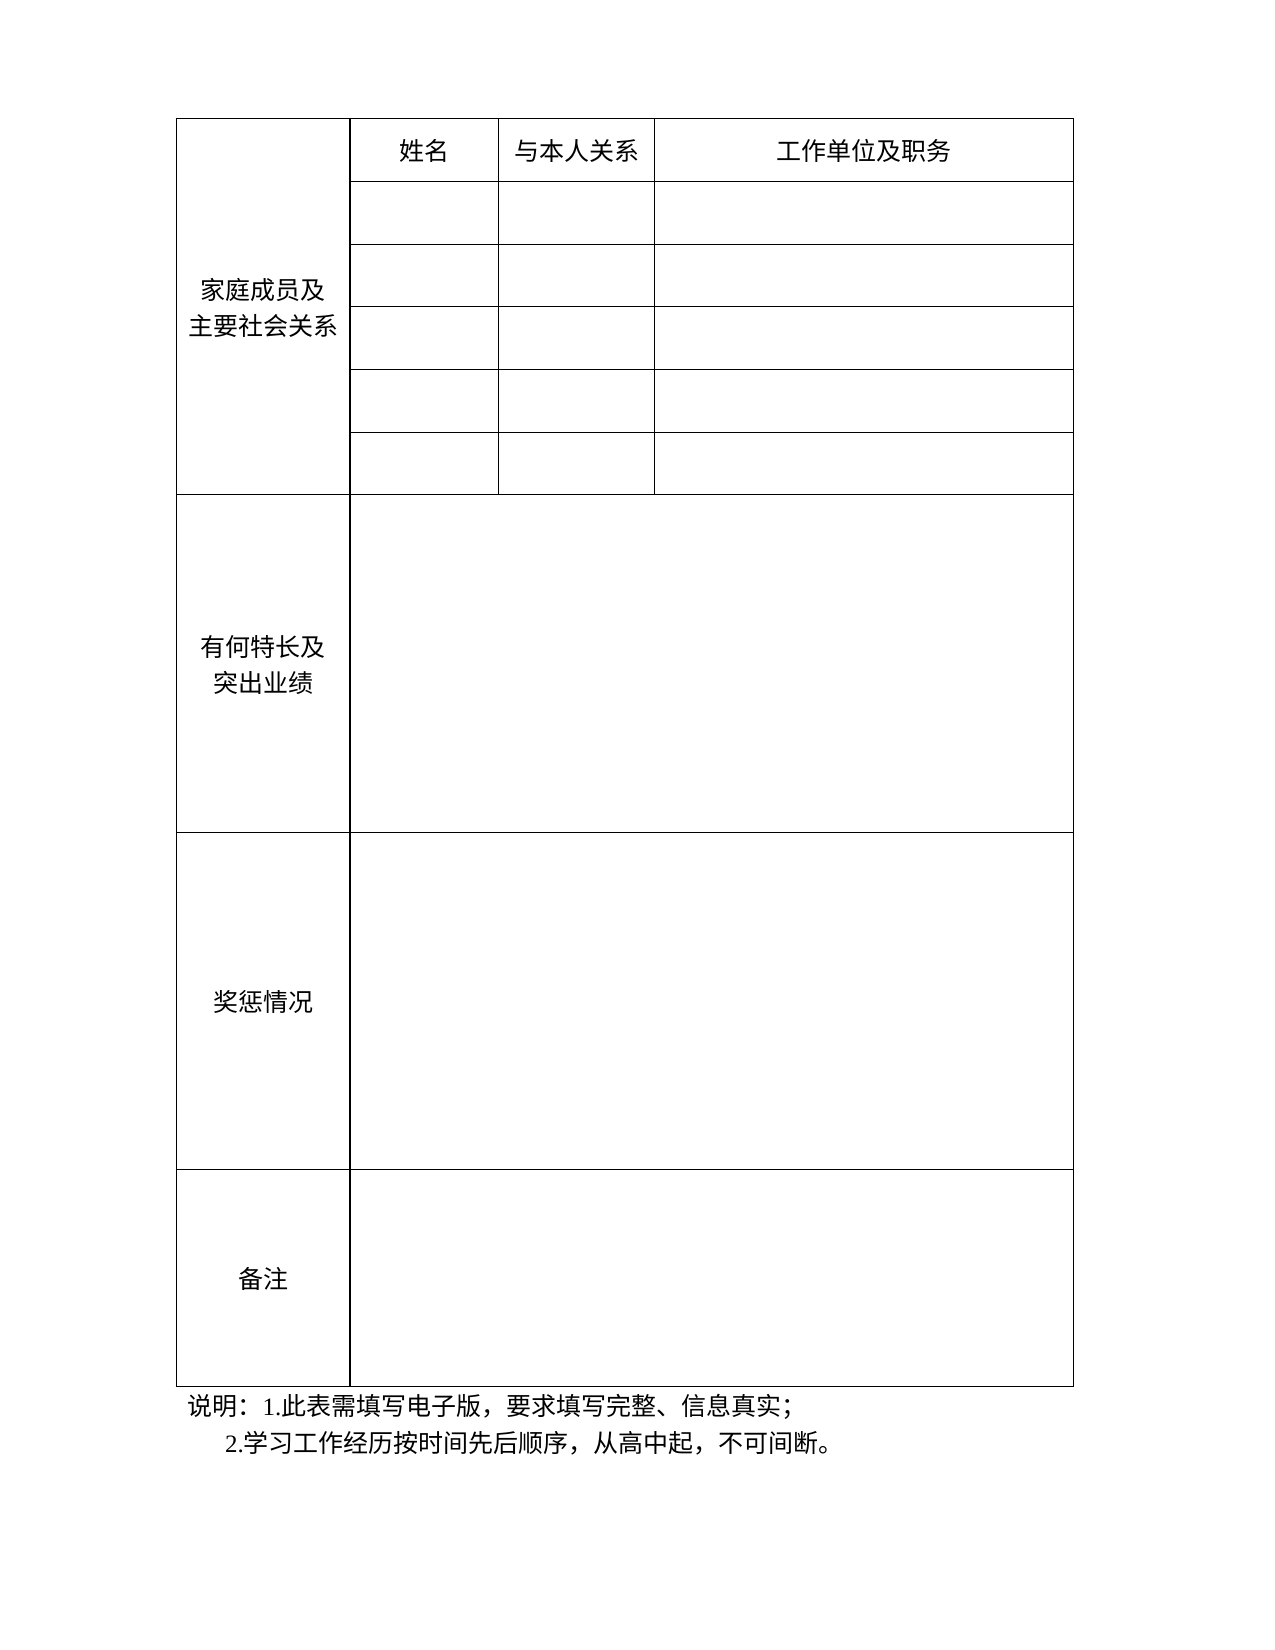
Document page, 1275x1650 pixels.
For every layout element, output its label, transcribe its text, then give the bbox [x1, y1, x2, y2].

table_cell 有何特长及 突出业绩 [177, 495, 349, 832]
table_cell [655, 370, 1073, 432]
text 2.学习工作经历按时间先后顺序，从高中起，不可间断。 [187, 1423, 1087, 1459]
table_cell 备注 [177, 1170, 349, 1386]
table_cell 家庭成员及 主要社会关系 [177, 119, 349, 494]
table_cell [351, 245, 498, 306]
table_cell [351, 495, 1073, 832]
table_cell [351, 1170, 1073, 1386]
table_cell 奖惩情况 [177, 833, 349, 1169]
table_cell 姓名 [351, 119, 498, 181]
table_cell [655, 182, 1073, 243]
table_cell [655, 433, 1073, 494]
table_cell [655, 245, 1073, 306]
table_cell [499, 182, 654, 243]
text 说明：1.此表需填写电子版，要求填写完整、信息真实； [187, 1387, 1087, 1423]
table_cell [351, 307, 498, 369]
table_cell [351, 370, 498, 432]
table_cell [351, 182, 498, 243]
table_cell [499, 245, 654, 306]
table_cell 工作单位及职务 [655, 119, 1073, 181]
table_cell [351, 833, 1073, 1169]
table_cell [499, 433, 654, 494]
table_cell [655, 307, 1073, 369]
table_cell [499, 307, 654, 369]
table_cell [351, 433, 498, 494]
table_cell [499, 370, 654, 432]
table_cell 与本人关系 [499, 119, 654, 181]
